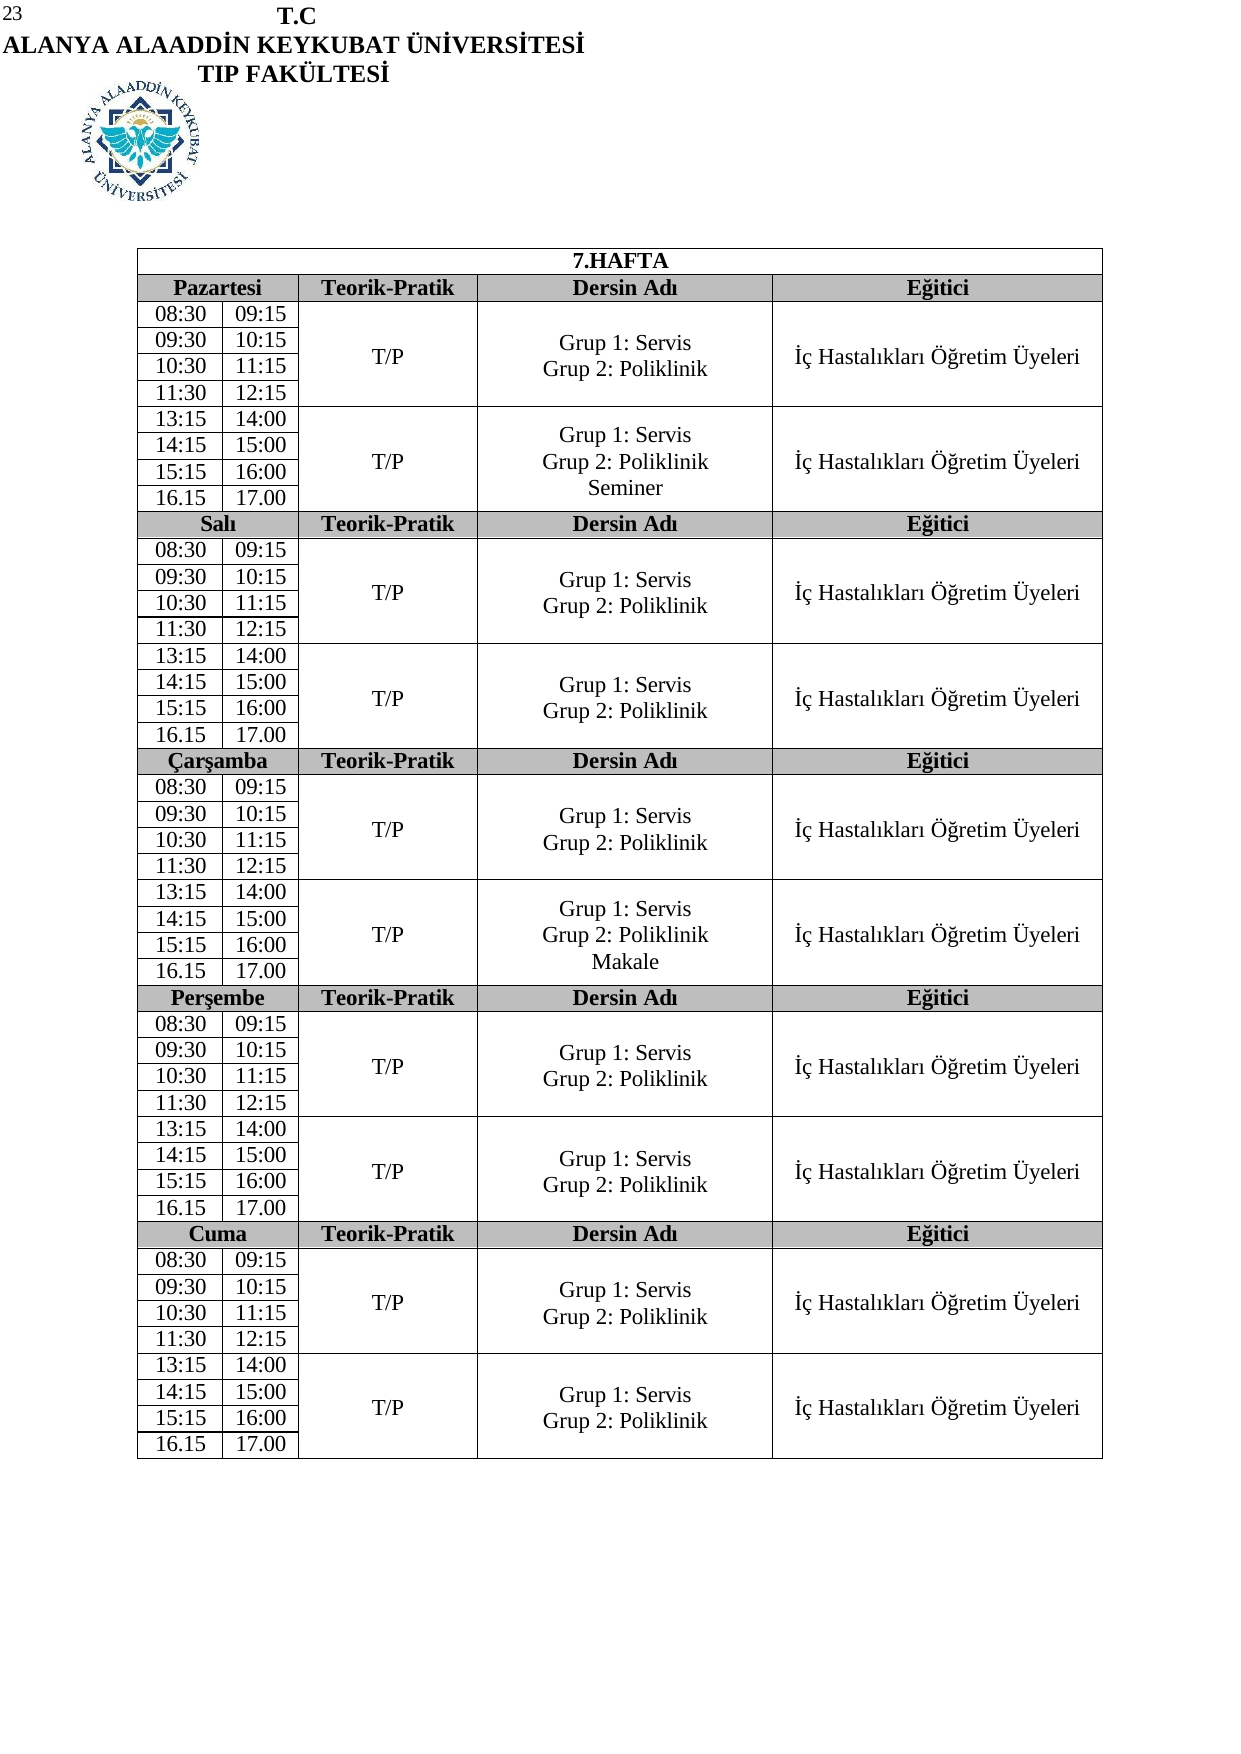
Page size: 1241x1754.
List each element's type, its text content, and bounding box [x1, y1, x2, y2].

table_cell Dersin Adı [478, 1222, 772, 1247]
table_cell T/P [299, 644, 477, 748]
table_cell İç Hastalıkları Öğretim Üyeleri [773, 302, 1102, 406]
table_cell 15:00 [223, 433, 298, 458]
table_cell T/P [299, 1117, 477, 1221]
table_cell 14:15 [138, 1143, 222, 1169]
table_cell T/P [299, 1249, 477, 1353]
table_cell 17.00 [223, 1196, 298, 1221]
table_cell Perşembe [138, 986, 298, 1011]
table_cell Pazartesi [138, 275, 298, 301]
table_cell 15:15 [138, 1170, 222, 1195]
table_cell 08:30 [138, 1249, 222, 1274]
table_cell İç Hastalıkları Öğretim Üyeleri [773, 644, 1102, 748]
table_cell 14:00 [223, 644, 298, 669]
table_cell T/P [299, 880, 477, 985]
table_cell Cuma [138, 1222, 298, 1247]
table_cell 12:15 [223, 618, 298, 643]
table_cell 10:30 [138, 591, 222, 616]
table_cell 14:00 [223, 407, 298, 432]
table_cell 13:15 [138, 880, 222, 906]
table_cell 10:30 [138, 354, 222, 379]
table_cell T/P [299, 1012, 477, 1116]
table_cell Grup 1: Servis Grup 2: Poliklinik Seminer [478, 407, 772, 511]
table_cell 16.15 [138, 723, 222, 748]
table_cell İç Hastalıkları Öğretim Üyeleri [773, 1117, 1102, 1221]
table_cell 09:15 [223, 1249, 298, 1274]
table_header 7.HAFTA [138, 249, 1102, 274]
table_cell Grup 1: Servis Grup 2: Poliklinik [478, 1354, 772, 1458]
table_cell İç Hastalıkları Öğretim Üyeleri [773, 880, 1102, 985]
table_cell 13:15 [138, 407, 222, 432]
table_cell 15:15 [138, 696, 222, 722]
table_cell 08:30 [138, 302, 222, 327]
table_cell 16.15 [138, 486, 222, 511]
table_cell 09:30 [138, 565, 222, 590]
table_cell Eğitici [773, 275, 1102, 301]
table_cell 17.00 [223, 723, 298, 748]
table_cell Dersin Adı [478, 512, 772, 537]
table_cell Teorik-Pratik [299, 986, 477, 1011]
table_cell 17.00 [223, 1433, 298, 1458]
table_cell 11:30 [138, 381, 222, 406]
table_cell İç Hastalıkları Öğretim Üyeleri [773, 1249, 1102, 1353]
table_cell 16.15 [138, 1196, 222, 1221]
table_cell Eğitici [773, 749, 1102, 774]
table_cell Grup 1: Servis Grup 2: Poliklinik [478, 1249, 772, 1353]
table_cell T/P [299, 302, 477, 406]
table_cell 17.00 [223, 486, 298, 511]
table_cell 09:30 [138, 1038, 222, 1063]
table_cell 10:15 [223, 802, 298, 827]
table_cell 12:15 [223, 1327, 298, 1353]
table_cell 14:15 [138, 670, 222, 695]
table_cell 13:15 [138, 644, 222, 669]
table_cell İç Hastalıkları Öğretim Üyeleri [773, 539, 1102, 643]
table_cell 13:15 [138, 1354, 222, 1379]
table_cell T/P [299, 1354, 477, 1458]
table_cell 09:15 [223, 1012, 298, 1037]
table_cell İç Hastalıkları Öğretim Üyeleri [773, 1354, 1102, 1458]
table_cell 15:00 [223, 907, 298, 932]
table_cell 11:15 [223, 1301, 298, 1326]
table_cell Teorik-Pratik [299, 749, 477, 774]
table_cell Dersin Adı [478, 986, 772, 1011]
table_cell 14:00 [223, 1354, 298, 1379]
table_cell 15:15 [138, 1406, 222, 1431]
table_cell 10:30 [138, 1064, 222, 1090]
table_cell 11:15 [223, 828, 298, 853]
table_cell 13:15 [138, 1117, 222, 1142]
table_cell 15:00 [223, 670, 298, 695]
table_cell 10:15 [223, 565, 298, 590]
table_cell Grup 1: Servis Grup 2: Poliklinik [478, 1012, 772, 1116]
table_cell Teorik-Pratik [299, 275, 477, 301]
table_cell Eğitici [773, 512, 1102, 537]
table_cell Teorik-Pratik [299, 512, 477, 537]
table_cell 12:15 [223, 1091, 298, 1116]
table_cell 11:30 [138, 1327, 222, 1353]
table_cell 10:15 [223, 1275, 298, 1300]
table_cell 10:30 [138, 828, 222, 853]
table_cell T/P [299, 539, 477, 643]
table_cell Dersin Adı [478, 749, 772, 774]
table_cell 09:15 [223, 302, 298, 327]
table_cell 11:15 [223, 1064, 298, 1090]
table_cell Eğitici [773, 986, 1102, 1011]
table_cell İç Hastalıkları Öğretim Üyeleri [773, 775, 1102, 879]
table_cell 09:30 [138, 1275, 222, 1300]
table_cell 14:15 [138, 433, 222, 458]
table_cell Grup 1: Servis Grup 2: Poliklinik [478, 302, 772, 406]
table_cell Grup 1: Servis Grup 2: Poliklinik [478, 1117, 772, 1221]
table_cell 16:00 [223, 1170, 298, 1195]
table_cell 15:00 [223, 1380, 298, 1405]
table_cell 16.15 [138, 959, 222, 985]
table_cell Grup 1: Servis Grup 2: Poliklinik [478, 644, 772, 748]
table_cell Grup 1: Servis Grup 2: Poliklinik [478, 775, 772, 879]
table_cell 15:15 [138, 460, 222, 485]
table_cell İç Hastalıkları Öğretim Üyeleri [773, 407, 1102, 511]
table_cell 10:15 [223, 1038, 298, 1063]
table_cell 11:30 [138, 618, 222, 643]
picture [81, 81, 199, 201]
table_cell 12:15 [223, 854, 298, 879]
table_cell Dersin Adı [478, 275, 772, 301]
table_cell 17.00 [223, 959, 298, 985]
table_cell 09:15 [223, 539, 298, 564]
table_cell 14:00 [223, 880, 298, 906]
table_cell İç Hastalıkları Öğretim Üyeleri [773, 1012, 1102, 1116]
table_cell 11:15 [223, 591, 298, 616]
table_cell 14:15 [138, 1380, 222, 1405]
table_cell T/P [299, 775, 477, 879]
table_cell Grup 1: Servis Grup 2: Poliklinik [478, 539, 772, 643]
table_cell 08:30 [138, 775, 222, 801]
table_cell 11:15 [223, 354, 298, 379]
table_cell 15:00 [223, 1143, 298, 1169]
table_cell T/P [299, 407, 477, 511]
table_cell Eğitici [773, 1222, 1102, 1247]
table_cell 16:00 [223, 1406, 298, 1431]
table_cell 10:30 [138, 1301, 222, 1326]
table_cell 10:15 [223, 328, 298, 353]
table_cell 12:15 [223, 381, 298, 406]
table_cell Çarşamba [138, 749, 298, 774]
table_cell 15:15 [138, 933, 222, 958]
table_cell 08:30 [138, 1012, 222, 1037]
table_cell 16:00 [223, 460, 298, 485]
table_cell 11:30 [138, 854, 222, 879]
table_cell 09:30 [138, 328, 222, 353]
table_cell 09:15 [223, 775, 298, 801]
table_cell Grup 1: Servis Grup 2: Poliklinik Makale [478, 880, 772, 985]
table_cell Teorik-Pratik [299, 1222, 477, 1247]
table_cell 16.15 [138, 1433, 222, 1458]
table_cell 16:00 [223, 696, 298, 722]
table_cell 16:00 [223, 933, 298, 958]
table_cell 14:00 [223, 1117, 298, 1142]
table_cell 11:30 [138, 1091, 222, 1116]
table_cell 08:30 [138, 539, 222, 564]
table_cell Salı [138, 512, 298, 537]
table_cell 09:30 [138, 802, 222, 827]
table_cell 14:15 [138, 907, 222, 932]
